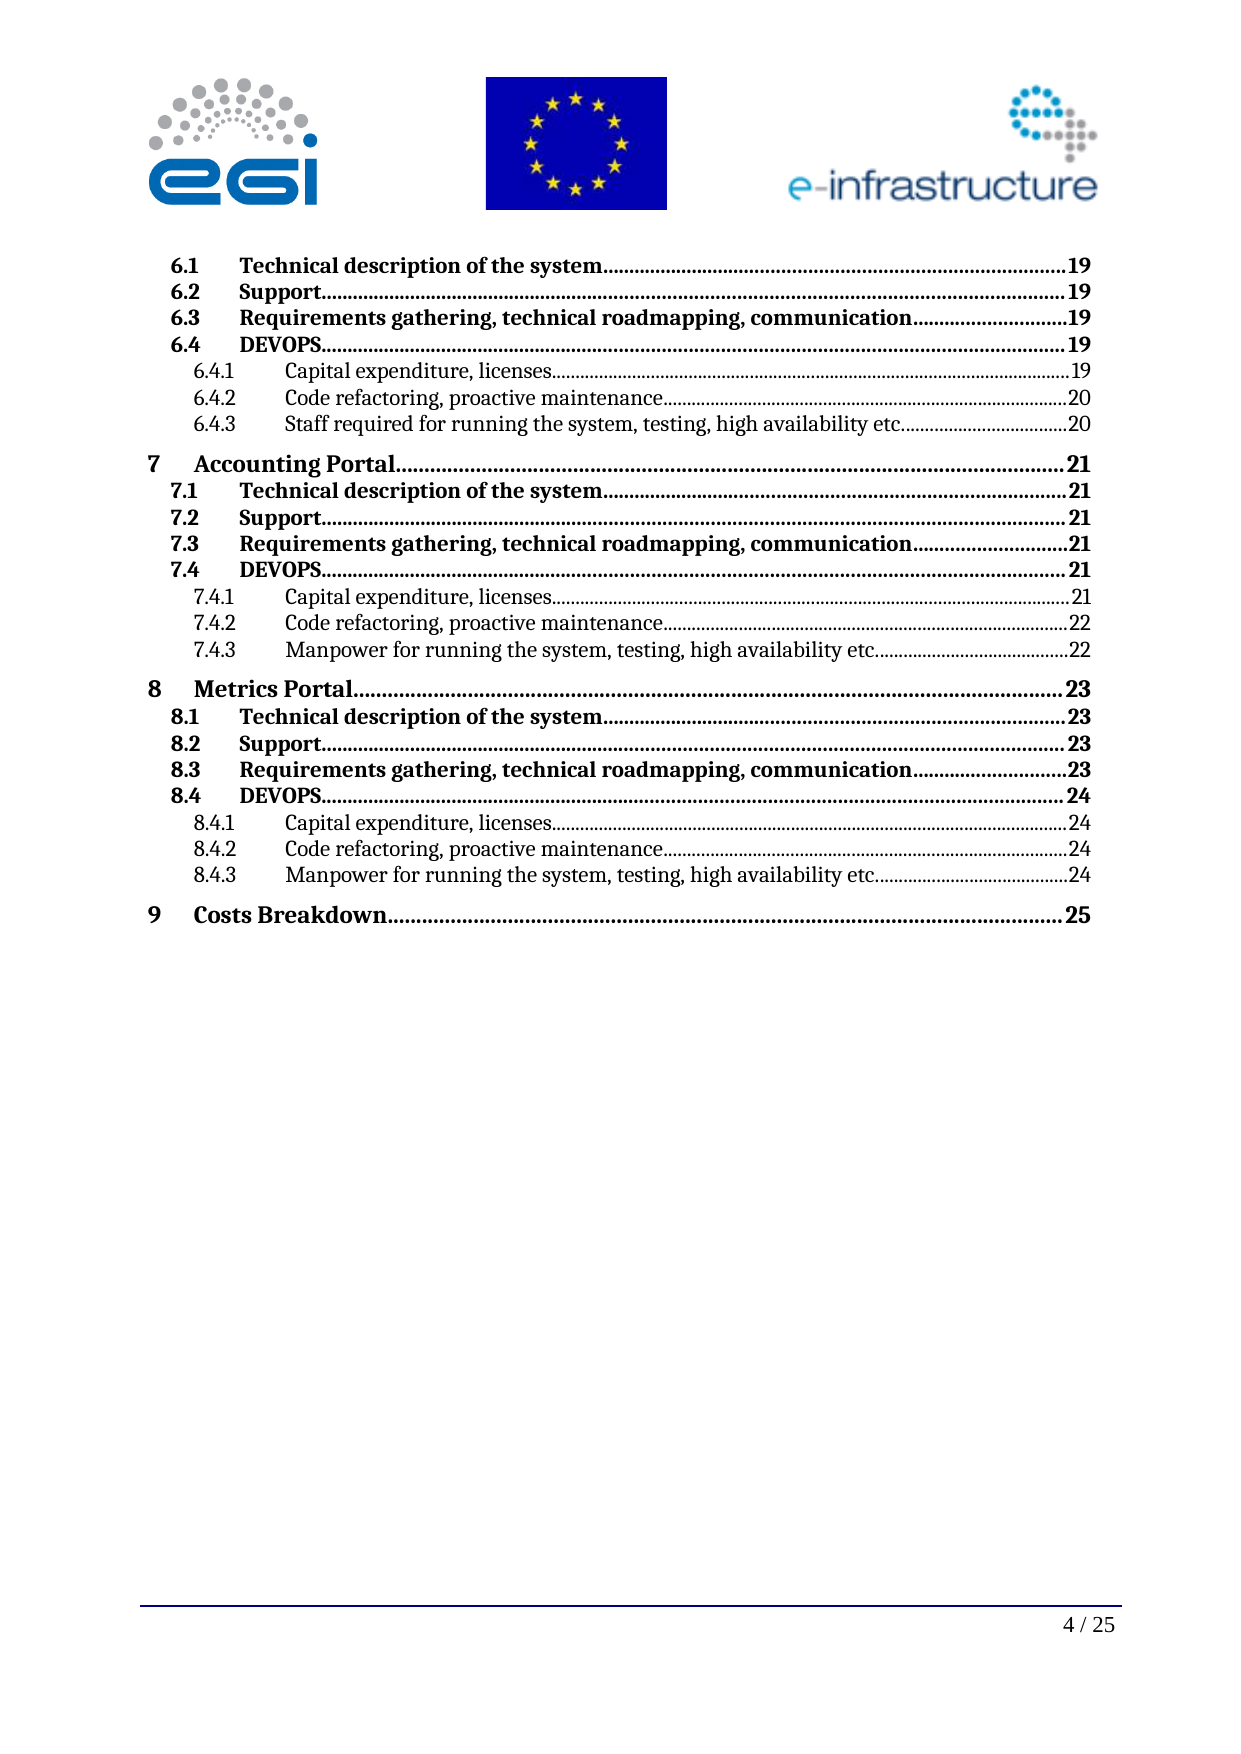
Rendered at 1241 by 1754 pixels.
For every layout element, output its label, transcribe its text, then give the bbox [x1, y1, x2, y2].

text 6.3 Requirements gathering, technical roadmapping, communication 19 [171, 305, 1092, 332]
text 7.1 Technical description of the system 21 [171, 478, 1092, 504]
text 8.4 DEVOPS 24 [171, 783, 1092, 809]
text 8.3 Requirements gathering, technical roadmapping, communication 23 [171, 757, 1092, 783]
text 8.4.2 Code refactoring, proactive maintenance 24 [193, 836, 1092, 862]
text 6.4.1 Capital expenditure, licenses 19 [193, 358, 1092, 384]
text 7.4.2 Code refactoring, proactive maintenance 22 [193, 610, 1092, 636]
picture [781, 77, 1106, 210]
text 8 Metrics Portal 23 [148, 675, 1092, 704]
text 6.4.2 Code refactoring, proactive maintenance 20 [193, 384, 1092, 411]
text 6.1 Technical description of the system 19 [171, 252, 1092, 279]
text 6.4.3 Staff required for running the system, testing, high availability etc. 20 [193, 411, 1092, 437]
text 6.4 DEVOPS 19 [171, 332, 1092, 358]
picture [485, 77, 667, 210]
text 8.1 Technical description of the system 23 [171, 704, 1092, 730]
text 9 Costs Breakdown 25 [148, 901, 1092, 930]
text 7.4.1 Capital expenditure, licenses 21 [193, 584, 1092, 610]
text 6.2 Support 19 [171, 279, 1092, 305]
text 7.2 Support 21 [171, 504, 1092, 531]
text 7 Accounting Portal 21 [148, 449, 1092, 478]
text 8.2 Support 23 [171, 730, 1092, 757]
text 8.4.3 Manpower for running the system, testing, high availability etc. 24 [193, 862, 1092, 888]
text 7.3 Requirements gathering, technical roadmapping, communication 21 [171, 531, 1092, 557]
text 8.4.1 Capital expenditure, licenses 24 [193, 809, 1092, 836]
picture [147, 77, 319, 207]
text 7.4 DEVOPS 21 [171, 557, 1092, 584]
text 7.4.3 Manpower for running the system, testing, high availability etc. 22 [193, 636, 1092, 663]
